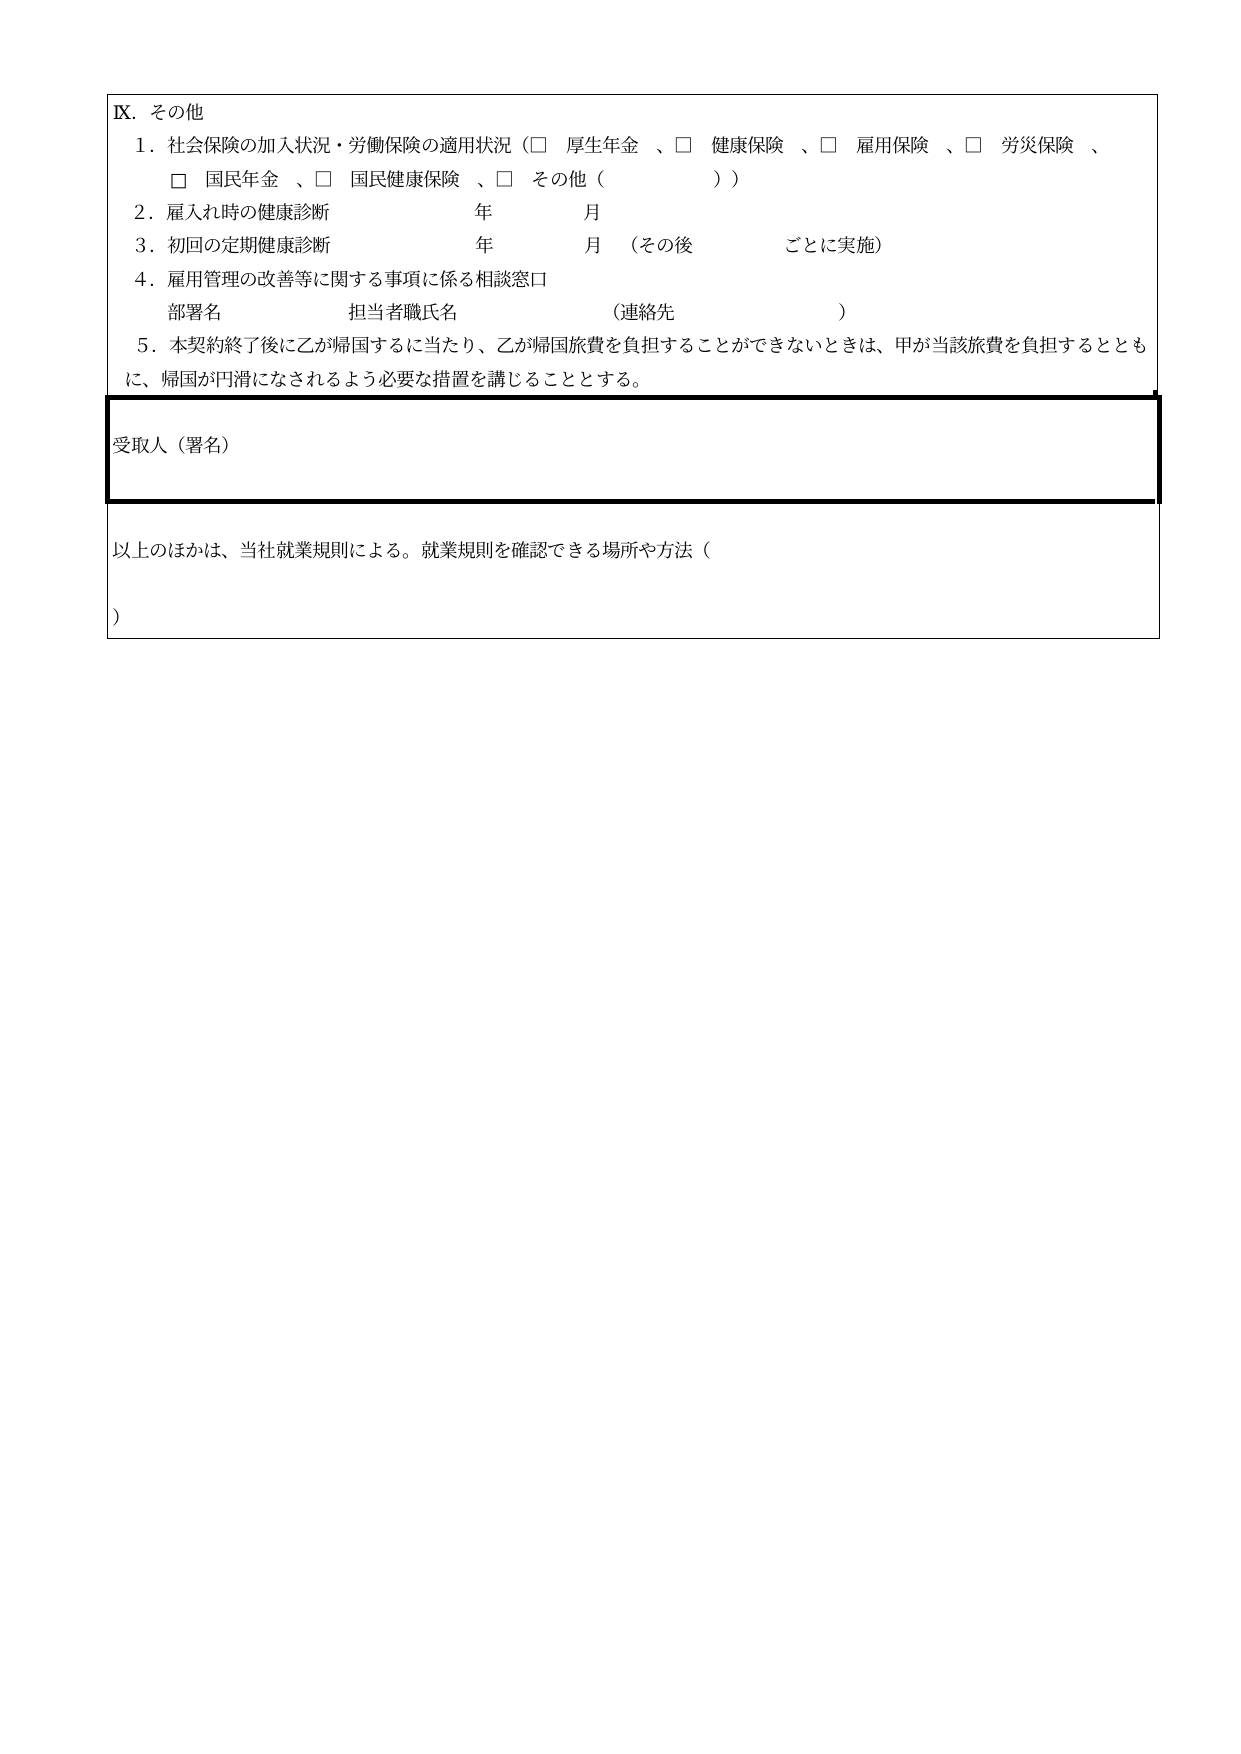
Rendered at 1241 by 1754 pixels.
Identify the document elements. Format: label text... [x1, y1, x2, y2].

table_cell 以上のほかは、当社就業規則による。就業規則を確認できる場所や方法（ ） [108, 499, 1159, 637]
table_cell 受取人（署名） [110, 400, 1157, 499]
table_cell Ⅸ．その他 １．社会保険の加入状況・労働保険の適用状況（□ 厚生年金 、□ 健康保険 、□ 雇用保険 、□ 労災保険 、 □ 国民年金 、□ 国民健康保険 、□ その他（ ）） ２．雇入れ時の健康診断 年 月 ３．初回の定期健康診断 年 月 （その後 ごとに実施） ４．雇用管理の改善等に関する事項に係る相談窓口 部署名 担当者職氏名 （連絡先 ） ５．本契約終了後に乙が帰国するに当たり、乙が帰国旅費を負担することができないときは、甲が当該旅費を負担するとともに、帰国が円滑になされるよう必要な措置を講じることとする。 [108, 95, 1157, 395]
